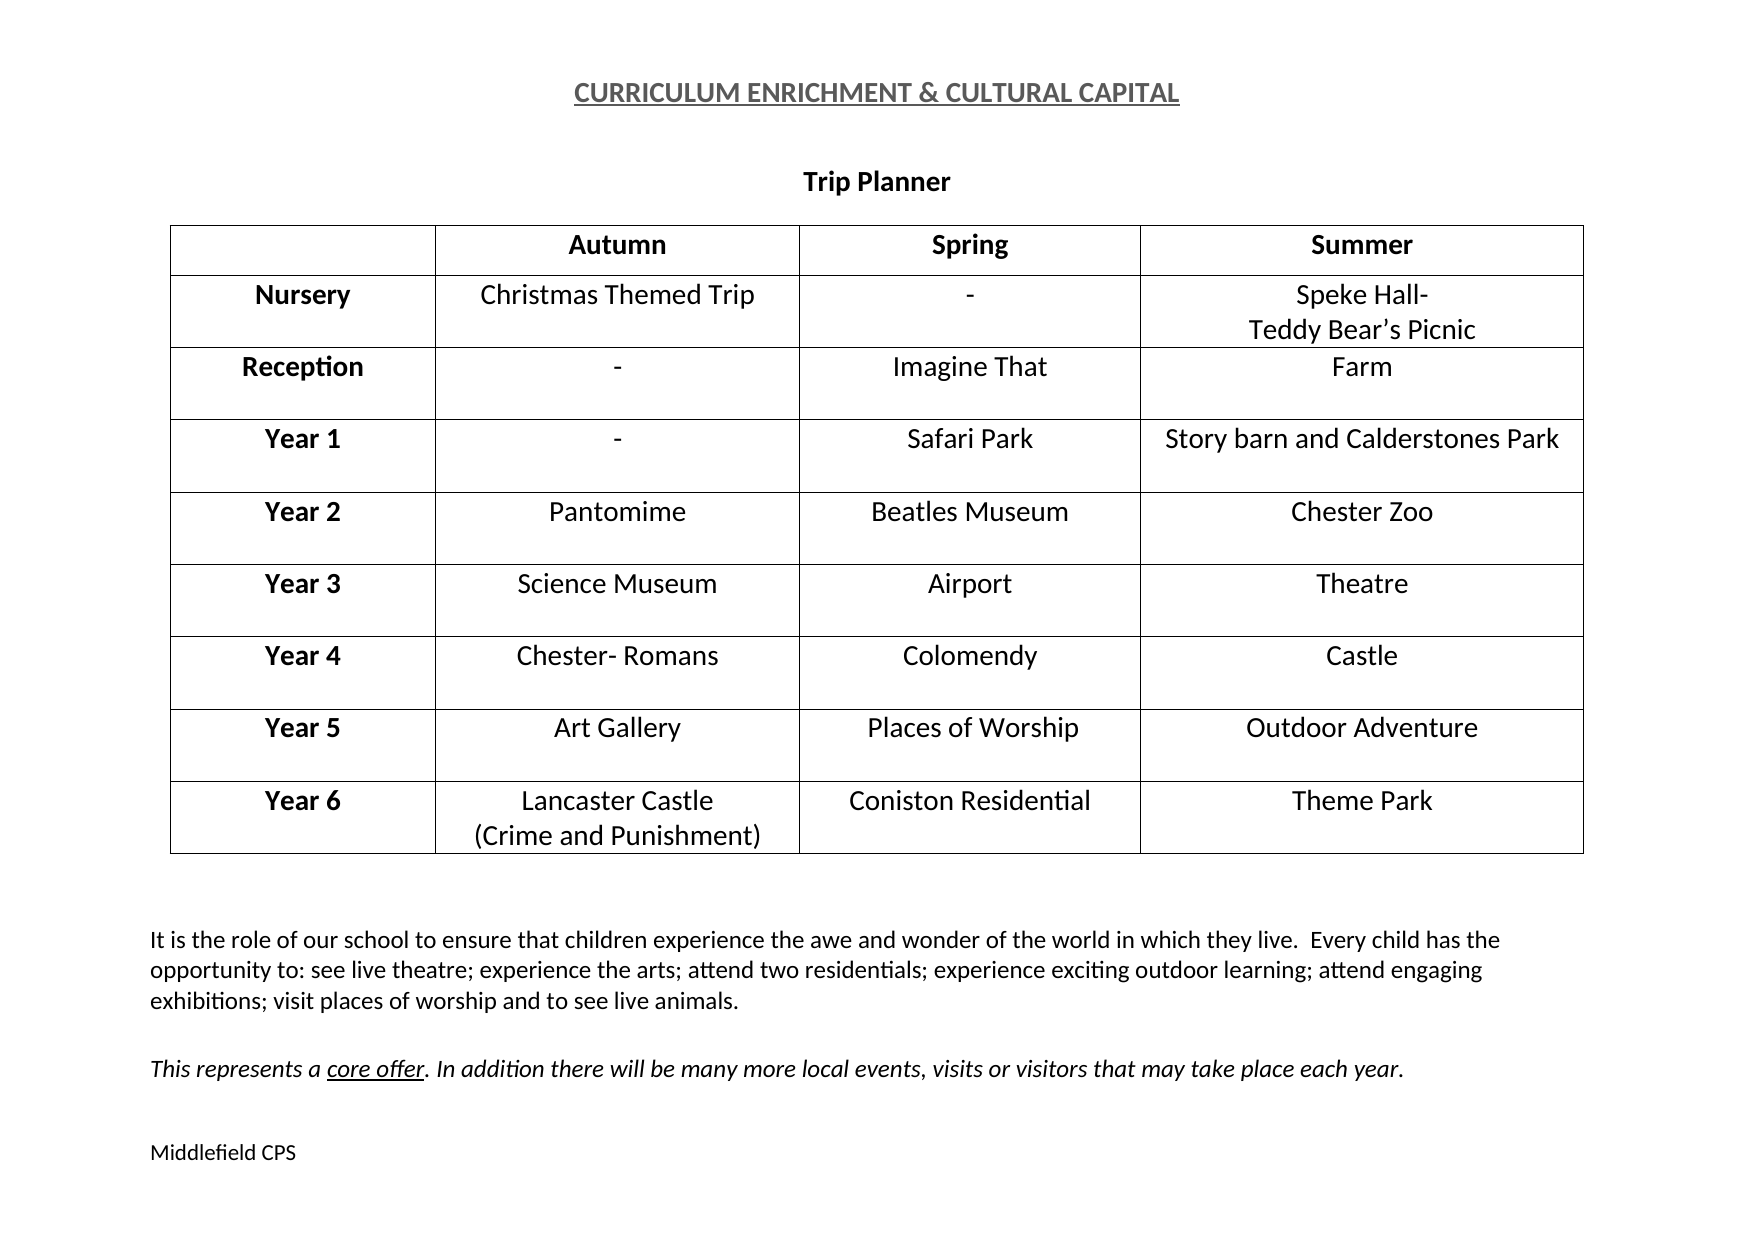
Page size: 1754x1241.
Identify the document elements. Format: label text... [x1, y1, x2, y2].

table_cell Places of Worship [800, 710, 1140, 781]
table_cell Safari Park [800, 420, 1140, 492]
table_cell Chester Zoo [1141, 493, 1583, 564]
text It is the role of our school to ensure that children experience the awe and wonder of the world in which they live. Every child has the opportunity to: see live theatre; experience the arts; attend two residentials; experience exciting outdoor learning; attend engaging exhibitions; visit places of worship and to see live animals. [150, 924, 1604, 1015]
table_cell Speke Hall- Teddy Bear’s Picnic [1141, 276, 1583, 347]
table_cell Year 1 [171, 420, 435, 492]
table_cell Story barn and Calderstones Park [1141, 420, 1583, 492]
text This represents a core offer. In addition there will be many more local events, visits or visitors that may take place each year. [150, 1053, 1604, 1083]
table_header [171, 226, 435, 275]
table_header Summer [1141, 226, 1583, 275]
table_cell Beatles Museum [800, 493, 1140, 564]
table_cell - [436, 420, 799, 492]
table_cell Year 6 [171, 782, 435, 853]
table_cell Colomendy [800, 637, 1140, 708]
table_cell Year 2 [171, 493, 435, 564]
table_cell Coniston Residential [800, 782, 1140, 853]
table_cell Christmas Themed Trip [436, 276, 799, 347]
table_cell Theme Park [1141, 782, 1583, 853]
table_header Autumn [436, 226, 799, 275]
table_cell Theatre [1141, 565, 1583, 636]
table_cell - [800, 276, 1140, 347]
table_cell Year 3 [171, 565, 435, 636]
table_cell Farm [1141, 348, 1583, 419]
table_header Spring [800, 226, 1140, 275]
table_cell Science Museum [436, 565, 799, 636]
table_cell Art Gallery [436, 710, 799, 781]
table_cell Imagine That [800, 348, 1140, 419]
text Trip Planner [150, 163, 1604, 199]
table_cell - [436, 348, 799, 419]
table_cell Reception [171, 348, 435, 419]
table_cell Lancaster Castle (Crime and Punishment) [436, 782, 799, 853]
table_cell Outdoor Adventure [1141, 710, 1583, 781]
table_cell Nursery [171, 276, 435, 347]
table_cell Chester- Romans [436, 637, 799, 708]
table_cell Pantomime [436, 493, 799, 564]
table_cell Castle [1141, 637, 1583, 708]
table_cell Year 5 [171, 710, 435, 781]
table_cell Airport [800, 565, 1140, 636]
table_cell Year 4 [171, 637, 435, 708]
